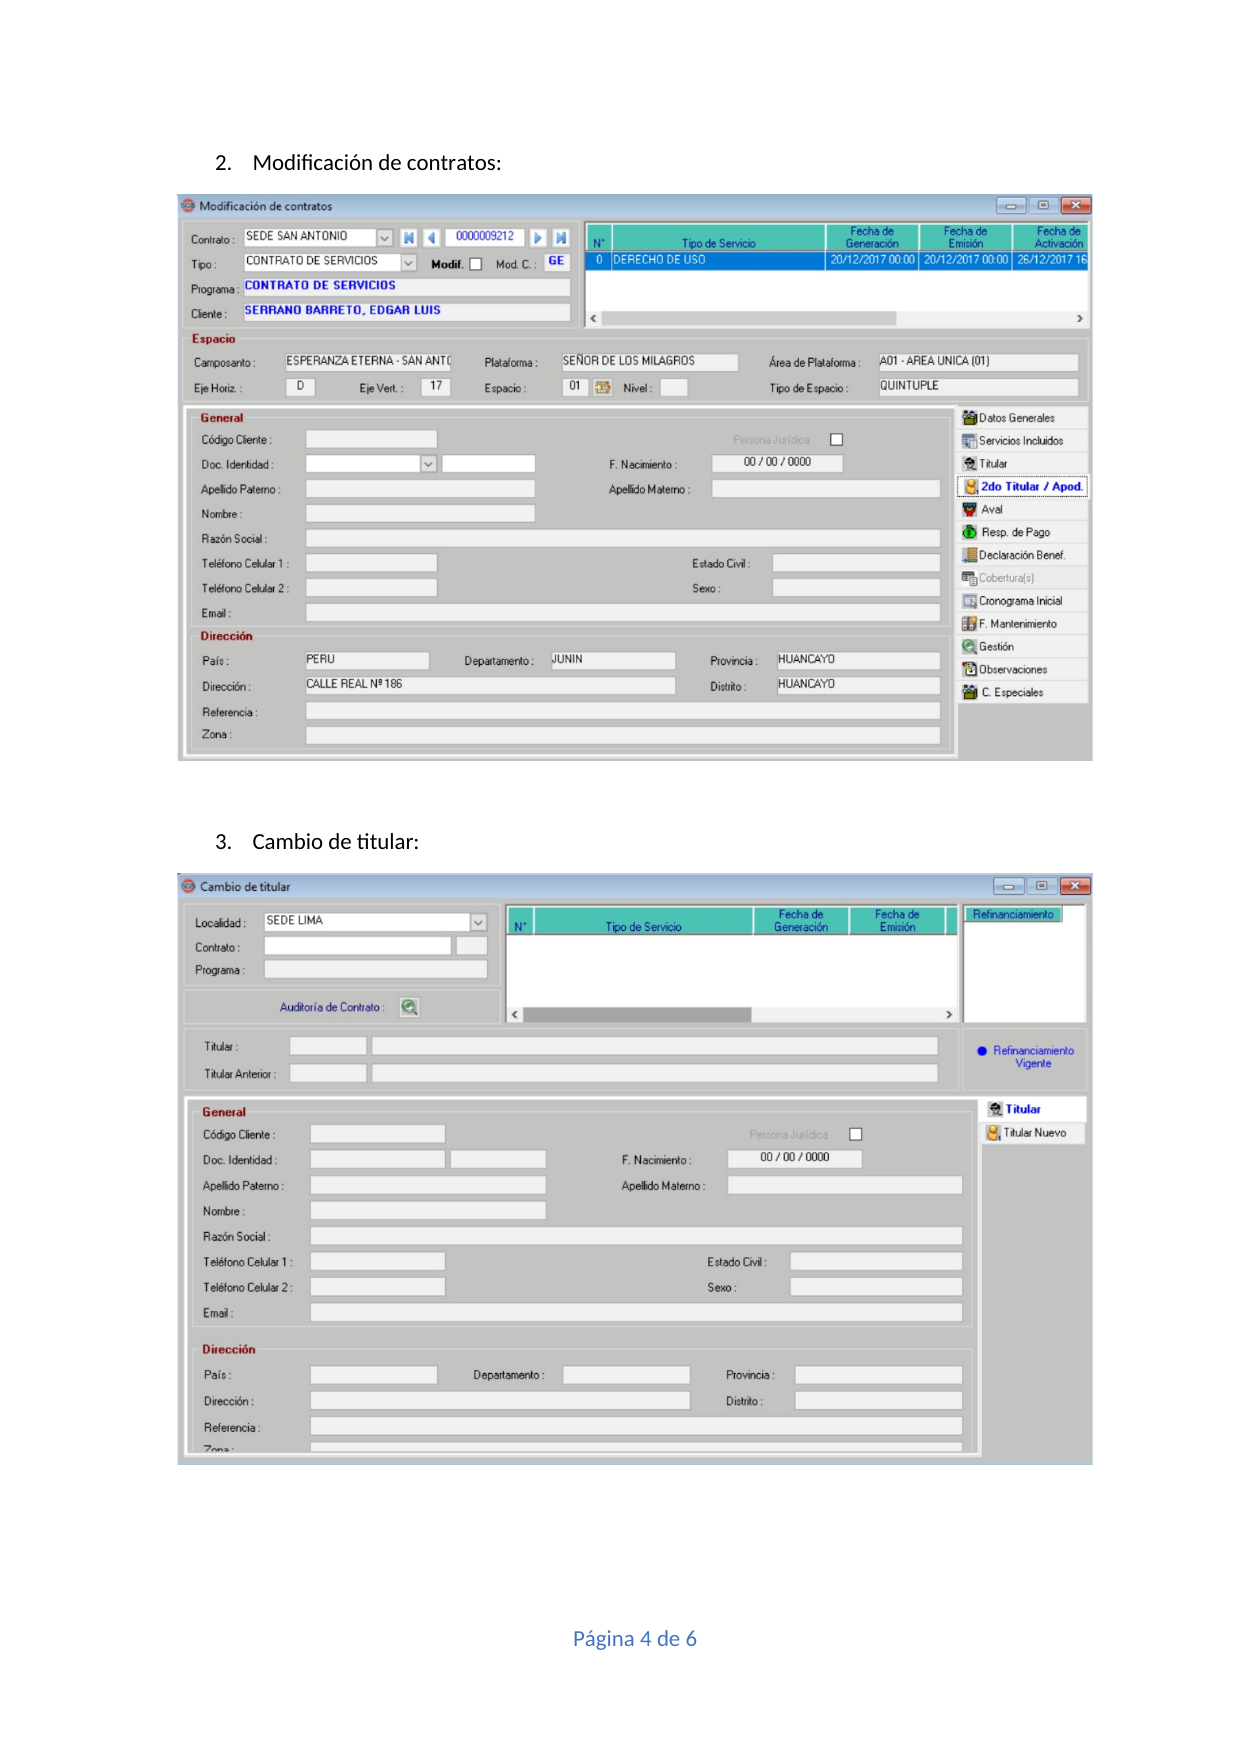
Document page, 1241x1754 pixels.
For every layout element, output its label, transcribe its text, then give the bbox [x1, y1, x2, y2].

picture [177, 873, 1093, 1465]
picture [177, 194, 1093, 761]
list Cambio de titular: [215, 827, 1093, 855]
list Modificación de contratos: [215, 148, 1093, 176]
